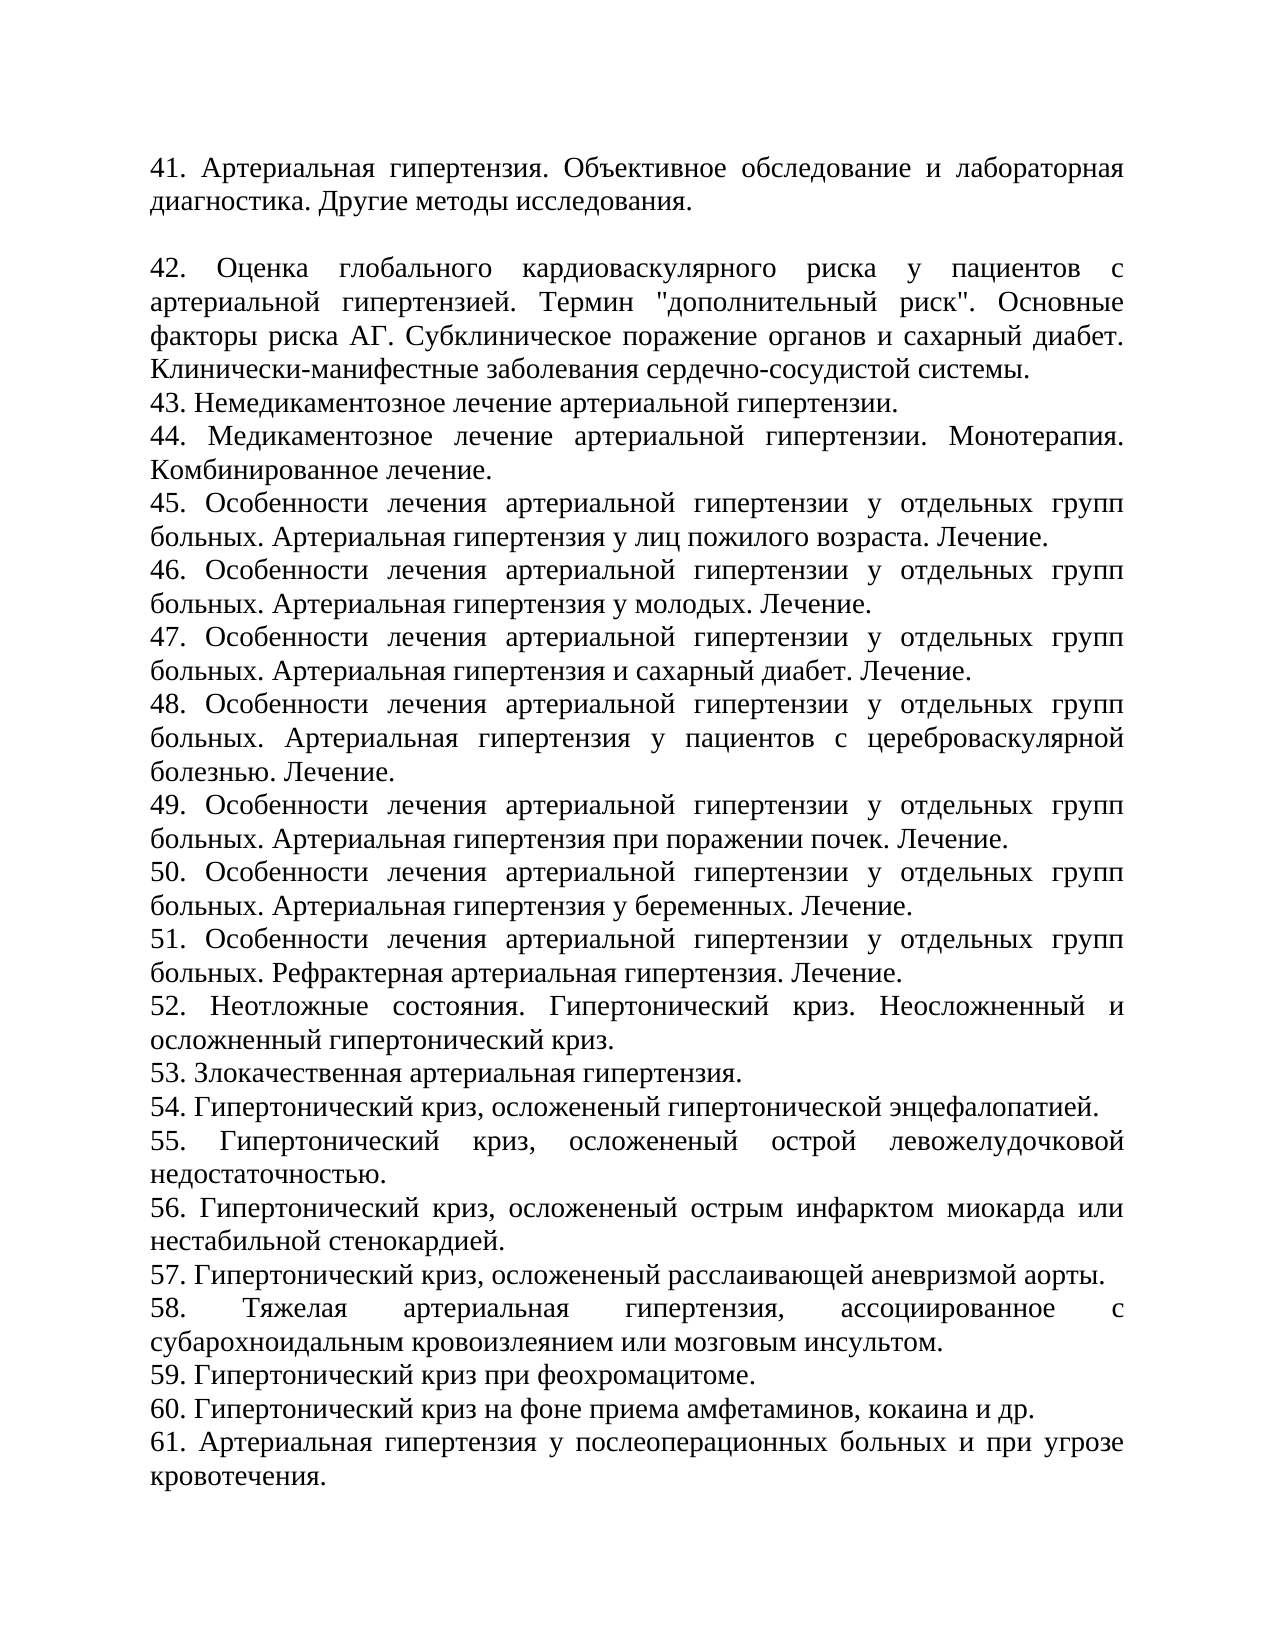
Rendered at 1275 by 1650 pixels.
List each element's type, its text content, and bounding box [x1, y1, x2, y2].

text 52. Неотложные состояния. Гипертонический криз. Неосложненный и осложненный гипертонический криз. [150, 988, 1125, 1056]
text 51. Особенности лечения артериальной гипертензии у отдельных групп больных. Рефрактерная артериальная гипертензия. Лечение. [150, 921, 1125, 988]
text 54. Гипертонический криз, осложененый гипертонической энцефалопатией. [150, 1089, 1125, 1123]
text 49. Особенности лечения артериальной гипертензии у отдельных групп больных. Артериальная гипертензия при поражении почек. Лечение. [150, 787, 1125, 854]
text 60. Гипертонический криз на фоне приема амфетаминов, кокаина и др. [150, 1391, 1125, 1424]
text 59. Гипертонический криз при феохромацитоме. [150, 1357, 1125, 1391]
text 41. Артериальная гипертензия. Объективное обследование и лабораторная диагностика. Другие методы исследования. [150, 150, 1125, 217]
text 61. Артериальная гипертензия у послеоперационных больных и при угрозе кровотечения. [150, 1424, 1125, 1492]
text 46. Особенности лечения артериальной гипертензии у отдельных групп больных. Артериальная гипертензия у молодых. Лечение. [150, 552, 1125, 619]
text 47. Особенности лечения артериальной гипертензии у отдельных групп больных. Артериальная гипертензия и сахарный диабет. Лечение. [150, 619, 1125, 687]
text 42. Оценка глобального кардиоваскулярного риска у пациентов с артериальной гипертензией. Термин "дополнительный риск". Основные факторы риска АГ. Субклиническое поражение органов и сахарный диабет. Клинически-манифестные заболевания сердечно-сосудистой системы. [150, 251, 1125, 385]
text 50. Особенности лечения артериальной гипертензии у отдельных групп больных. Артериальная гипертензия у беременных. Лечение. [150, 854, 1125, 921]
text 56. Гипертонический криз, осложененый острым инфарктом миокарда или нестабильной стенокардией. [150, 1190, 1125, 1257]
text 53. Злокачественная артериальная гипертензия. [150, 1056, 1125, 1089]
text 55. Гипертонический криз, осложененый острой левожелудочковой недостаточностью. [150, 1123, 1125, 1190]
text 57. Гипертонический криз, осложененый расслаивающей аневризмой аорты. [150, 1257, 1125, 1290]
text 48. Особенности лечения артериальной гипертензии у отдельных групп больных. Артериальная гипертензия у пациентов с цереброваскулярной болезнью. Лечение. [150, 687, 1125, 787]
text 44. Медикаментозное лечение артериальной гипертензии. Монотерапия. Комбинированное лечение. [150, 418, 1125, 485]
text 58. Тяжелая артериальная гипертензия, ассоциированное с субарохноидальным кровоизлеянием или мозговым инсультом. [150, 1290, 1125, 1357]
text 45. Особенности лечения артериальной гипертензии у отдельных групп больных. Артериальная гипертензия у лиц пожилого возраста. Лечение. [150, 485, 1125, 552]
text 43. Немедикаментозное лечение артериальной гипертензии. [150, 385, 1125, 418]
